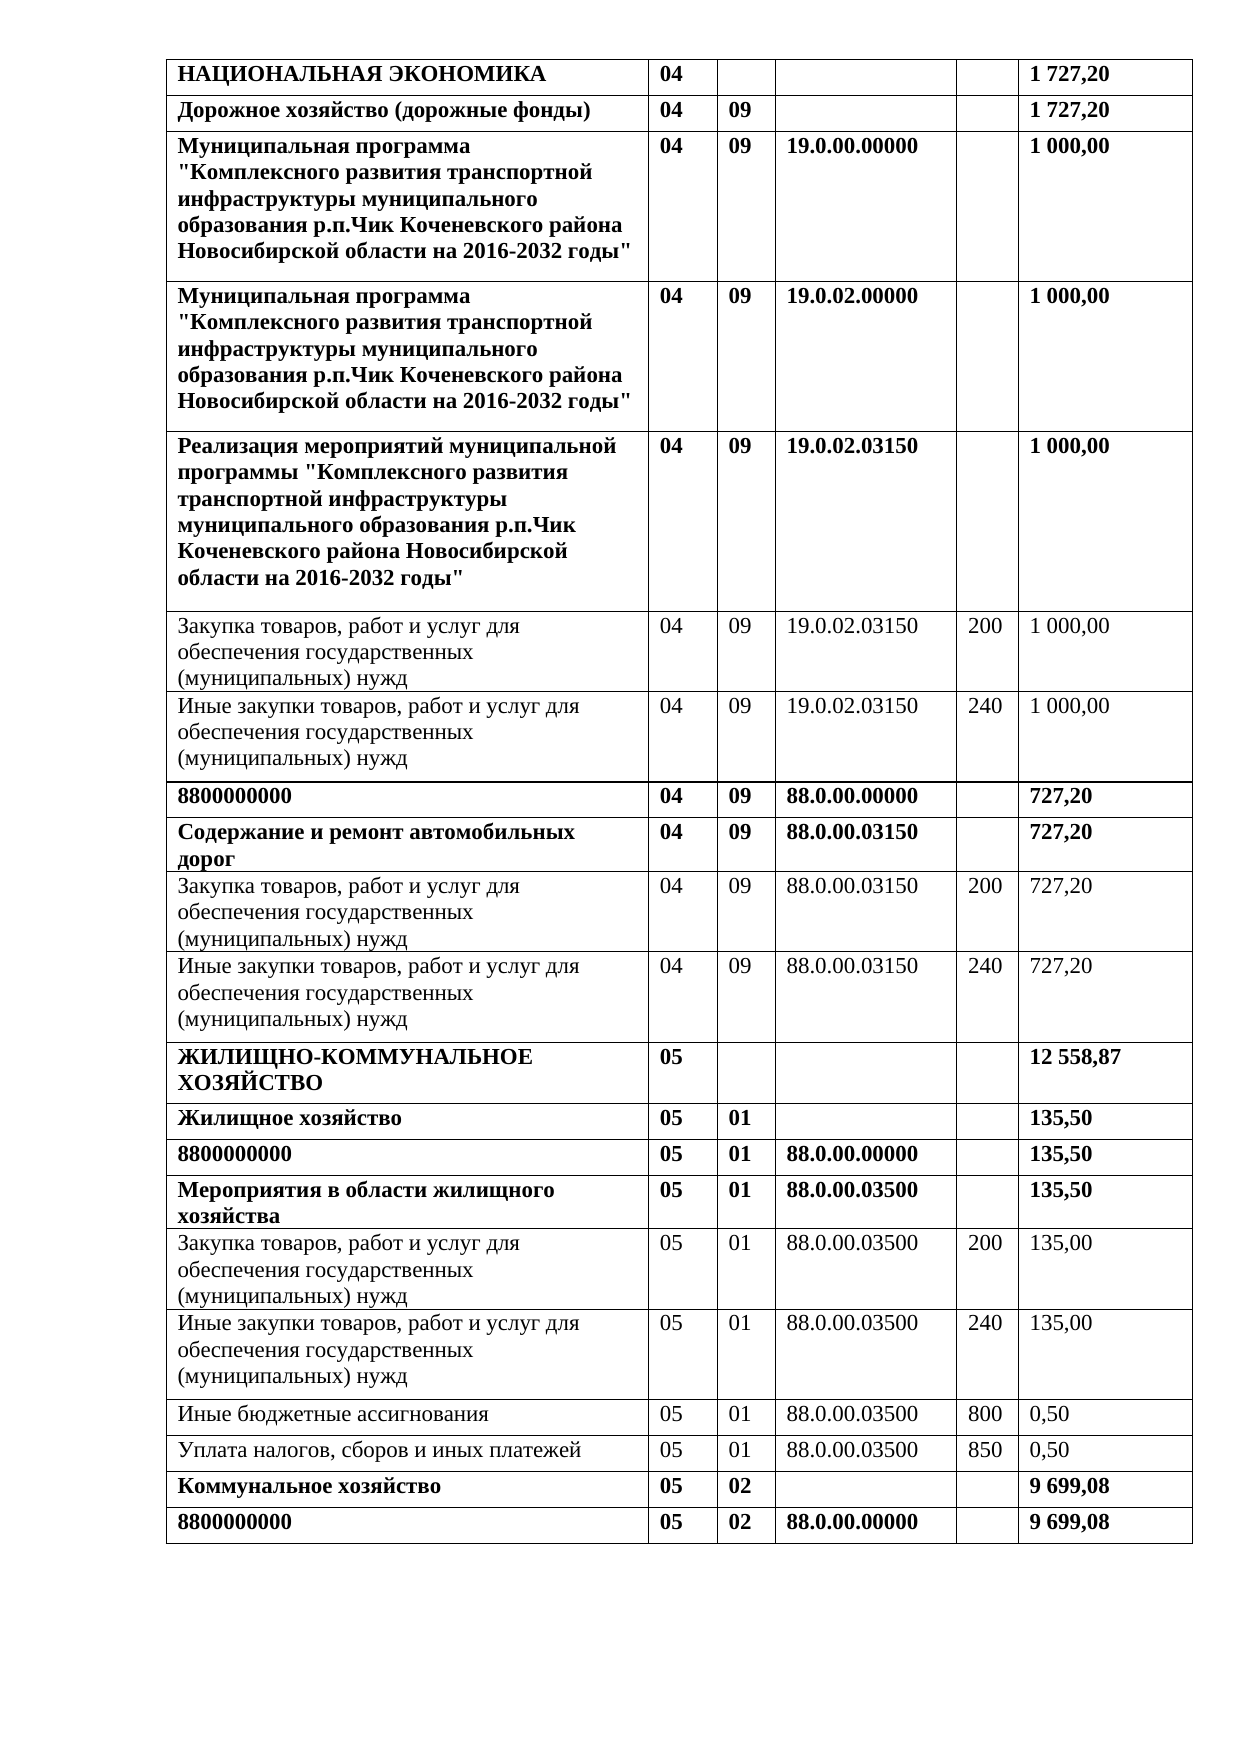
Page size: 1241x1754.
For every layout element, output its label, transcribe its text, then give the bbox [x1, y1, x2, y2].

table_cell 04 [649, 132, 717, 281]
table_cell 8800000000 [167, 783, 648, 817]
table_cell [776, 96, 956, 131]
table_cell 88.0.00.03500 [776, 1310, 956, 1399]
table_cell [957, 1140, 1018, 1174]
table_cell 88.0.00.03500 [776, 1176, 956, 1228]
table_cell 19.0.02.00000 [776, 282, 956, 431]
table_cell Закупка товаров, работ и услуг для обеспечения государственных (муниципальных) нужд [167, 1229, 648, 1308]
table_cell [957, 282, 1018, 431]
table_cell [957, 818, 1018, 871]
table_cell 0,50 [1019, 1436, 1192, 1471]
table_cell Муниципальная программа "Комплексного развития транспортной инфраструктуры муниципального образования р.п.Чик Коченевского района Новосибирской области на 2016-2032 годы" [167, 132, 648, 281]
table_cell 09 [718, 692, 775, 781]
table_cell 850 [957, 1436, 1018, 1471]
table_cell 88.0.00.00000 [776, 1508, 956, 1543]
table_cell [718, 60, 775, 95]
table_cell 09 [718, 872, 775, 951]
table_cell 05 [649, 1043, 717, 1103]
table_cell Уплата налогов, сборов и иных платежей [167, 1436, 648, 1471]
table_cell 01 [718, 1310, 775, 1399]
table_cell 135,00 [1019, 1310, 1192, 1399]
table_cell 200 [957, 612, 1018, 691]
table_cell 8800000000 [167, 1508, 648, 1543]
table_cell 88.0.00.03150 [776, 952, 956, 1042]
table_cell Иные бюджетные ассигнования [167, 1400, 648, 1435]
table_cell [776, 1043, 956, 1103]
table_cell 19.0.00.00000 [776, 132, 956, 281]
table_cell 727,20 [1019, 818, 1192, 871]
table_cell 01 [718, 1400, 775, 1435]
table_cell 05 [649, 1140, 717, 1174]
table_cell 04 [649, 612, 717, 691]
table_cell 135,00 [1019, 1229, 1192, 1308]
table_cell Содержание и ремонт автомобильных дорог [167, 818, 648, 871]
table_cell 05 [649, 1472, 717, 1507]
table_cell 1 000,00 [1019, 612, 1192, 691]
table_cell 1 727,20 [1019, 60, 1192, 95]
table_cell 04 [649, 818, 717, 871]
table_cell 01 [718, 1229, 775, 1308]
table_cell [957, 1508, 1018, 1543]
table_cell 9 699,08 [1019, 1508, 1192, 1543]
table_cell Закупка товаров, работ и услуг для обеспечения государственных (муниципальных) нужд [167, 612, 648, 691]
table_cell [718, 1043, 775, 1103]
table_cell 05 [649, 1176, 717, 1228]
table_cell 04 [649, 692, 717, 781]
table_cell 135,50 [1019, 1176, 1192, 1228]
table_cell 04 [649, 60, 717, 95]
table_cell 200 [957, 1229, 1018, 1308]
table_cell 04 [649, 872, 717, 951]
table_cell [957, 1104, 1018, 1139]
table_cell Закупка товаров, работ и услуг для обеспечения государственных (муниципальных) нужд [167, 872, 648, 951]
table_cell 1 000,00 [1019, 432, 1192, 611]
table_cell 05 [649, 1508, 717, 1543]
table_cell 05 [649, 1104, 717, 1139]
table_cell Дорожное хозяйство (дорожные фонды) [167, 96, 648, 131]
table_cell 8800000000 [167, 1140, 648, 1174]
table_cell 88.0.00.03150 [776, 872, 956, 951]
table_cell Иные закупки товаров, работ и услуг для обеспечения государственных (муниципальных) нужд [167, 692, 648, 781]
table_cell 12 558,87 [1019, 1043, 1192, 1103]
table_cell [957, 60, 1018, 95]
table_cell 09 [718, 432, 775, 611]
table_cell 240 [957, 692, 1018, 781]
table_cell 19.0.02.03150 [776, 612, 956, 691]
table_cell 09 [718, 96, 775, 131]
table_cell Мероприятия в области жилищного хозяйства [167, 1176, 648, 1228]
table_cell 02 [718, 1472, 775, 1507]
table_cell 04 [649, 282, 717, 431]
table_cell 88.0.00.00000 [776, 783, 956, 817]
table_cell 135,50 [1019, 1104, 1192, 1139]
table_cell 727,20 [1019, 872, 1192, 951]
table_cell 19.0.02.03150 [776, 692, 956, 781]
table_cell 09 [718, 952, 775, 1042]
table_cell 1 000,00 [1019, 282, 1192, 431]
table_cell 09 [718, 282, 775, 431]
table_cell [957, 1043, 1018, 1103]
table_cell 727,20 [1019, 783, 1192, 817]
table_cell 09 [718, 783, 775, 817]
table_cell 04 [649, 952, 717, 1042]
table_cell 04 [649, 783, 717, 817]
table_cell 135,50 [1019, 1140, 1192, 1174]
table_cell 88.0.00.03500 [776, 1400, 956, 1435]
table_cell [776, 60, 956, 95]
table_cell 01 [718, 1436, 775, 1471]
table_cell 88.0.00.03500 [776, 1436, 956, 1471]
table_cell 09 [718, 132, 775, 281]
table_cell [776, 1104, 956, 1139]
table_cell 88.0.00.03500 [776, 1229, 956, 1308]
table_cell 1 727,20 [1019, 96, 1192, 131]
table_cell 09 [718, 612, 775, 691]
table_cell [957, 783, 1018, 817]
table_cell Коммунальное хозяйство [167, 1472, 648, 1507]
table_cell Иные закупки товаров, работ и услуг для обеспечения государственных (муниципальных) нужд [167, 952, 648, 1042]
table_cell [957, 1472, 1018, 1507]
table_cell 0,50 [1019, 1400, 1192, 1435]
table_cell 9 699,08 [1019, 1472, 1192, 1507]
table_cell Жилищное хозяйство [167, 1104, 648, 1139]
table_cell [957, 432, 1018, 611]
table_cell Иные закупки товаров, работ и услуг для обеспечения государственных (муниципальных) нужд [167, 1310, 648, 1399]
table_cell [957, 132, 1018, 281]
table_cell Муниципальная программа "Комплексного развития транспортной инфраструктуры муниципального образования р.п.Чик Коченевского района Новосибирской области на 2016-2032 годы" [167, 282, 648, 431]
table_cell [776, 1472, 956, 1507]
table_cell 01 [718, 1104, 775, 1139]
table_cell 1 000,00 [1019, 692, 1192, 781]
table_cell 240 [957, 1310, 1018, 1399]
table_cell 1 000,00 [1019, 132, 1192, 281]
table_cell 01 [718, 1176, 775, 1228]
table_cell НАЦИОНАЛЬНАЯ ЭКОНОМИКА [167, 60, 648, 95]
table_cell 05 [649, 1229, 717, 1308]
table_cell 04 [649, 432, 717, 611]
table_cell [957, 1176, 1018, 1228]
table_cell ЖИЛИЩНО-КОММУНАЛЬНОЕ ХОЗЯЙСТВО [167, 1043, 648, 1103]
table_cell Реализация мероприятий муниципальной программы "Комплексного развития транспортной инфраструктуры муниципального образования р.п.Чик Коченевского района Новосибирской области на 2016-2032 годы" [167, 432, 648, 611]
table_cell 05 [649, 1310, 717, 1399]
table_cell 200 [957, 872, 1018, 951]
table_cell [957, 96, 1018, 131]
table_cell 05 [649, 1436, 717, 1471]
table_cell 88.0.00.03150 [776, 818, 956, 871]
table_cell 727,20 [1019, 952, 1192, 1042]
table_cell 240 [957, 952, 1018, 1042]
table_cell 02 [718, 1508, 775, 1543]
table_cell 05 [649, 1400, 717, 1435]
table_cell 04 [649, 96, 717, 131]
table_cell 88.0.00.00000 [776, 1140, 956, 1174]
table_cell 19.0.02.03150 [776, 432, 956, 611]
table_cell 800 [957, 1400, 1018, 1435]
table_cell 09 [718, 818, 775, 871]
table_cell 01 [718, 1140, 775, 1174]
